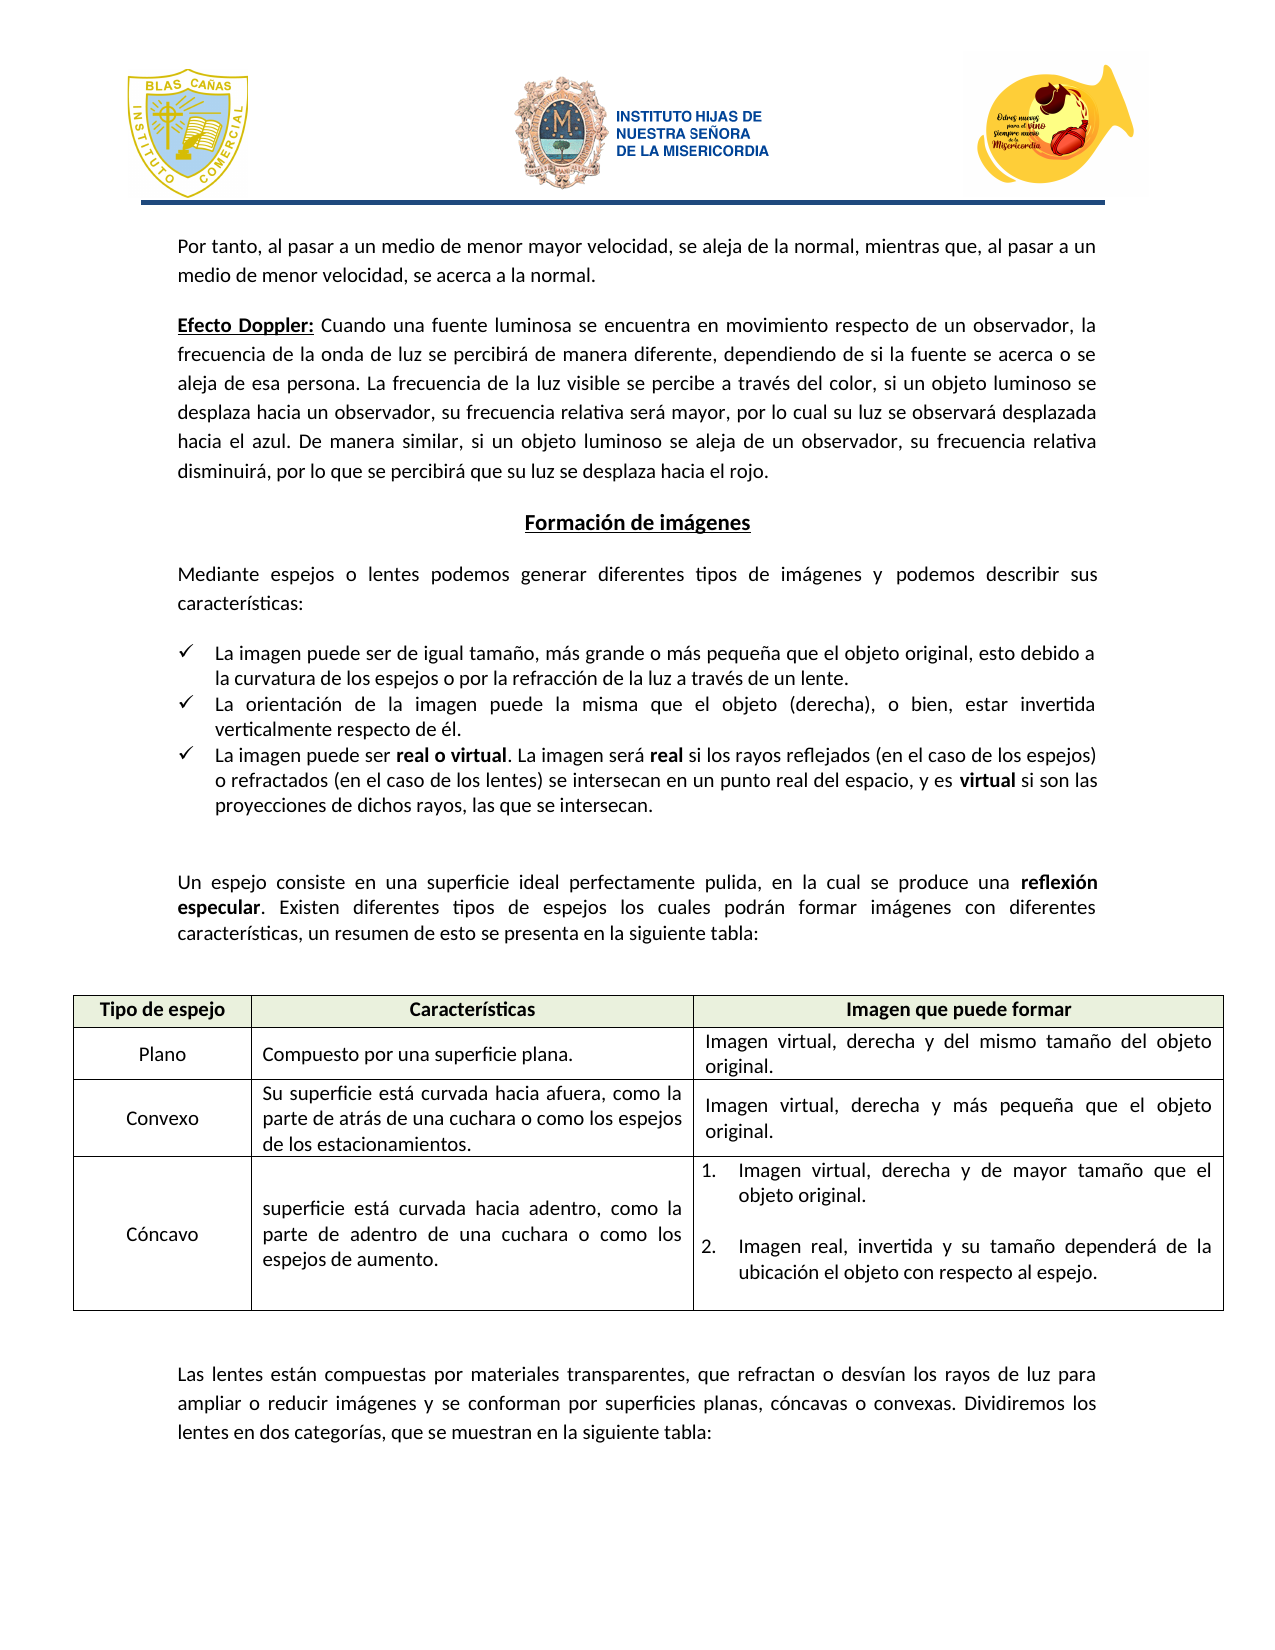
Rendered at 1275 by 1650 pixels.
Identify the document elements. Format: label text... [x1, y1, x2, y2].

text Un espejo consiste en una superficie ideal perfectamente pulida, en la cual se produce una reflexión especular. Existen diferentes tipos de espejos los cuales podrán formar imágenes con diferentes características, un resumen de esto se presenta en la siguiente tabla: [177, 869, 1098, 945]
table_cell Imagen virtual, derecha y del mismo tamaño del objeto original. [694, 1028, 1223, 1079]
table_header Características [252, 996, 693, 1027]
table_cell Cóncavo [74, 1157, 251, 1310]
text Por tanto, al pasar a un medio de menor mayor velocidad, se aleja de la normal, mientras que, al pasar a un medio de menor velocidad, se acerca a la normal. [177, 233, 1098, 287]
table_cell Convexo [74, 1080, 251, 1156]
text Mediante espejos o lentes podemos generar diferentes tipos de imágenes y podemos describir sus características: [177, 561, 1098, 616]
list La imagen puede ser de igual tamaño, más grande o más pequeña que el objeto original, esto debido a la curvatura de los espejos o por la refracción de la luz a través de un lente. [177, 640, 1098, 691]
table_cell Imagen virtual, derecha y más pequeña que el objeto original. [694, 1080, 1223, 1156]
list La orientación de la imagen puede la misma que el objeto (derecha), o bien, estar invertida verticalmente respecto de él. [177, 691, 1098, 742]
picture [962, 51, 1149, 197]
table_header Imagen que puede formar [694, 996, 1223, 1027]
list La imagen puede ser real o virtual. La imagen será real si los rayos reflejados (en el caso de los espejos) o refractados (en el caso de los lentes) se intersecan en un punto real del espacio, y es virtual si son las proyecciones de dichos rayos, las que se intersecan. [177, 742, 1098, 818]
text Formación de imágenes [177, 508, 1098, 536]
text Las lentes están compuestas por materiales transparentes, que refractan o desvían los rayos de luz para ampliar o reducir imágenes y se conforman por superficies planas, cóncavas o convexas. Dividiremos los lentes en dos categorías, que se muestran en la siguiente tabla: [177, 1361, 1098, 1444]
picture [509, 73, 783, 193]
table_cell Imagen virtual, derecha y de mayor tamaño que el objeto original. Imagen real, invertida y su tamaño dependerá de la ubicación el objeto con respecto al espejo. [694, 1157, 1223, 1310]
table_cell superficie está curvada hacia adentro, como la parte de adentro de una cuchara o como los espejos de aumento. [252, 1157, 693, 1310]
text Efecto Doppler: Cuando una fuente luminosa se encuentra en movimiento respecto de un observador, la frecuencia de la onda de luz se percibirá de manera diferente, dependiendo de si la fuente se acerca o se aleja de esa persona. La frecuencia de la luz visible se percibe a través del color, si un objeto luminoso se desplaza hacia un observador, su frecuencia relativa será mayor, por lo cual su luz se observará desplazada hacia el azul. De manera similar, si un objeto luminoso se aleja de un observador, su frecuencia relativa disminuirá, por lo que se percibirá que su luz se desplaza hacia el rojo. [177, 312, 1098, 483]
table_cell Compuesto por una superficie plana. [252, 1028, 693, 1079]
table_header Tipo de espejo [74, 996, 251, 1027]
table_cell Plano [74, 1028, 251, 1079]
picture [127, 69, 248, 198]
table_cell Su superficie está curvada hacia afuera, como la parte de atrás de una cuchara o como los espejos de los estacionamientos. [252, 1080, 693, 1156]
